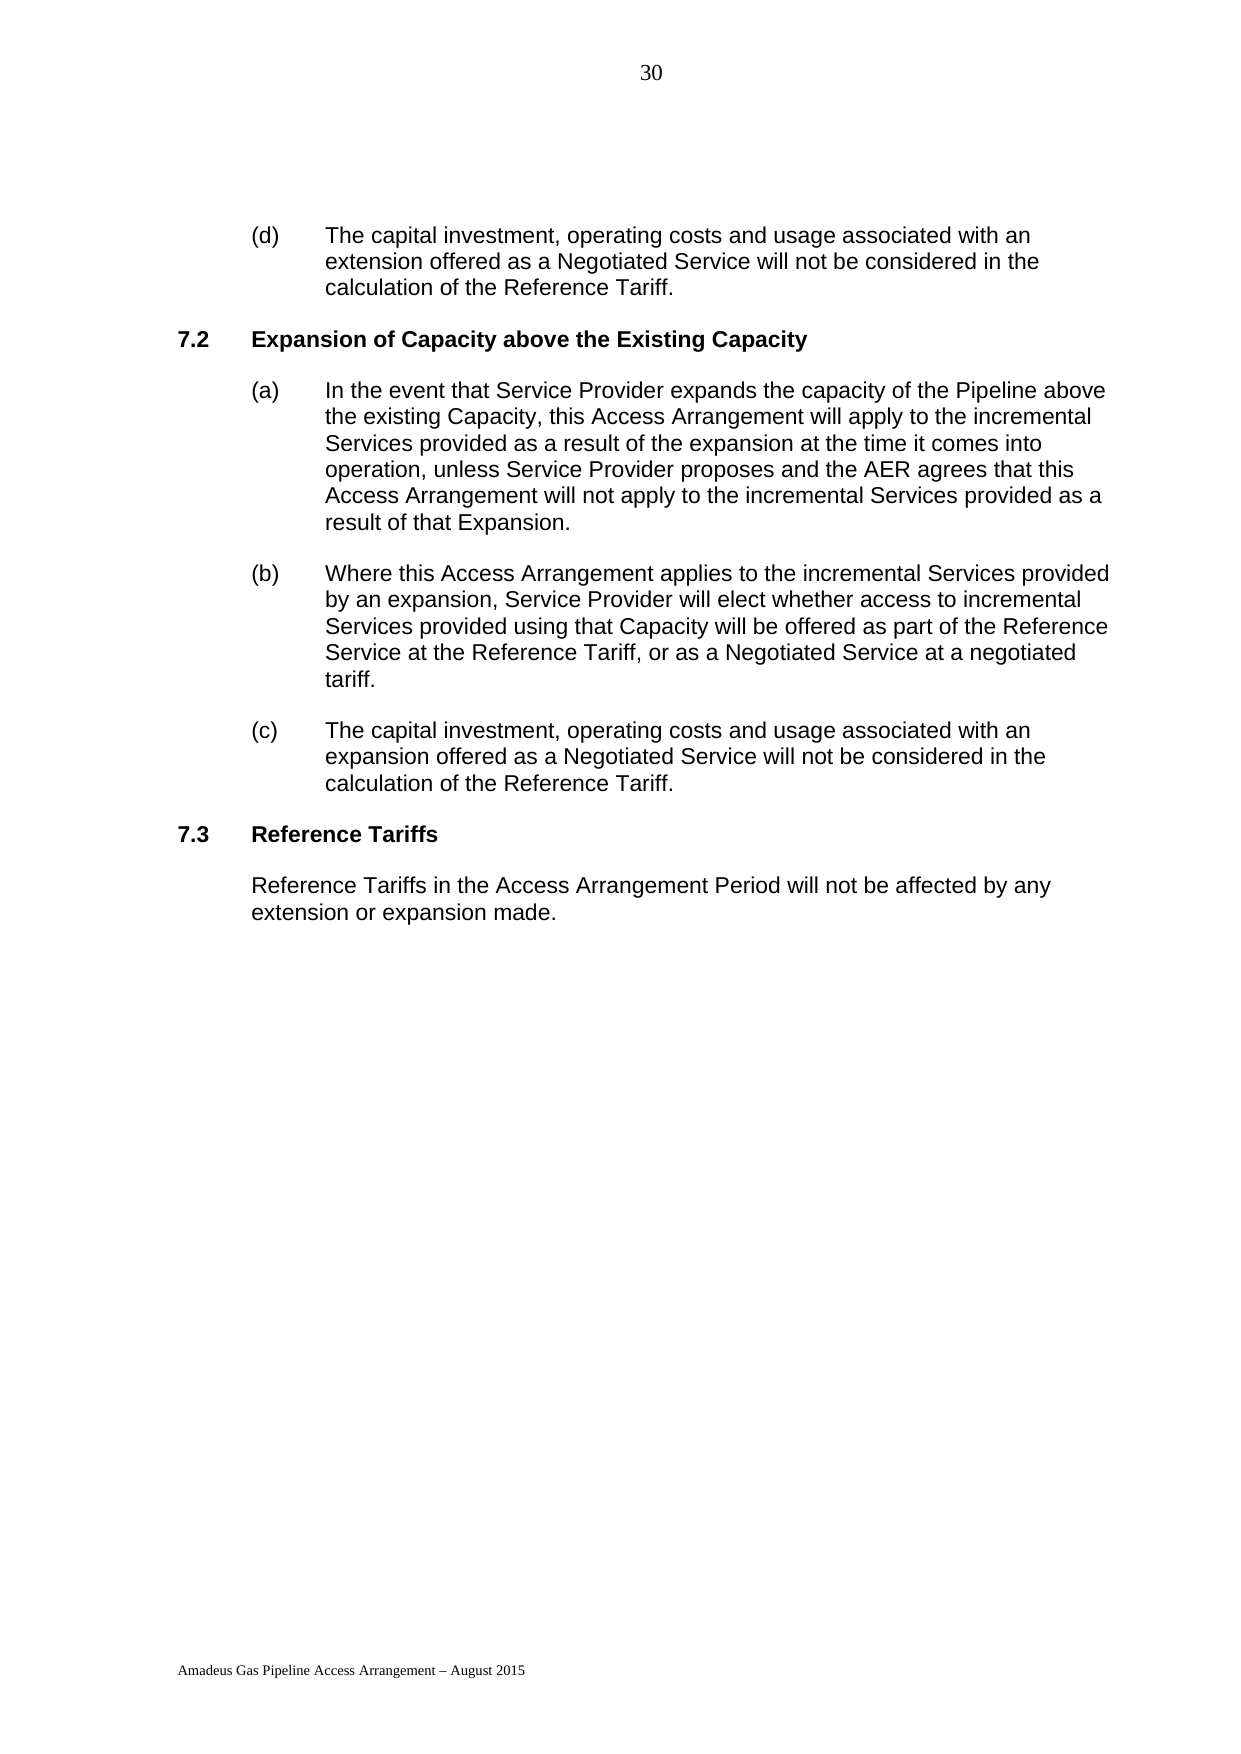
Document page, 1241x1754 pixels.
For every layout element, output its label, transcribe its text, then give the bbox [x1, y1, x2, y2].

subtitle The capital investment, operating costs and usage associated with an expansion offered as a Negotiated Service will not be considered in the calculation of the Reference Tariff. [251, 717, 1125, 796]
subtitle Expansion of Capacity above the Existing Capacity [177, 326, 1125, 352]
subtitle The capital investment, operating costs and usage associated with an extension offered as a Negotiated Service will not be considered in the calculation of the Reference Tariff. [251, 222, 1125, 301]
subtitle In the event that Service Provider expands the capacity of the Pipeline above the existing Capacity, this Access Arrangement will apply to the incremental Services provided as a result of the expansion at the time it comes into operation, unless Service Provider proposes and the AER agrees that this Access Arrangement will not apply to the incremental Services provided as a result of that Expansion. [251, 377, 1125, 535]
text Reference Tariffs in the Access Arrangement Period will not be affected by any extension or expansion made. [251, 872, 1125, 925]
subtitle Reference Tariffs [177, 821, 1125, 847]
subtitle Where this Access Arrangement applies to the incremental Services provided by an expansion, Service Provider will elect whether access to incremental Services provided using that Capacity will be offered as part of the Reference Service at the Reference Tariff, or as a Negotiated Service at a negotiated tariff. [251, 560, 1125, 692]
